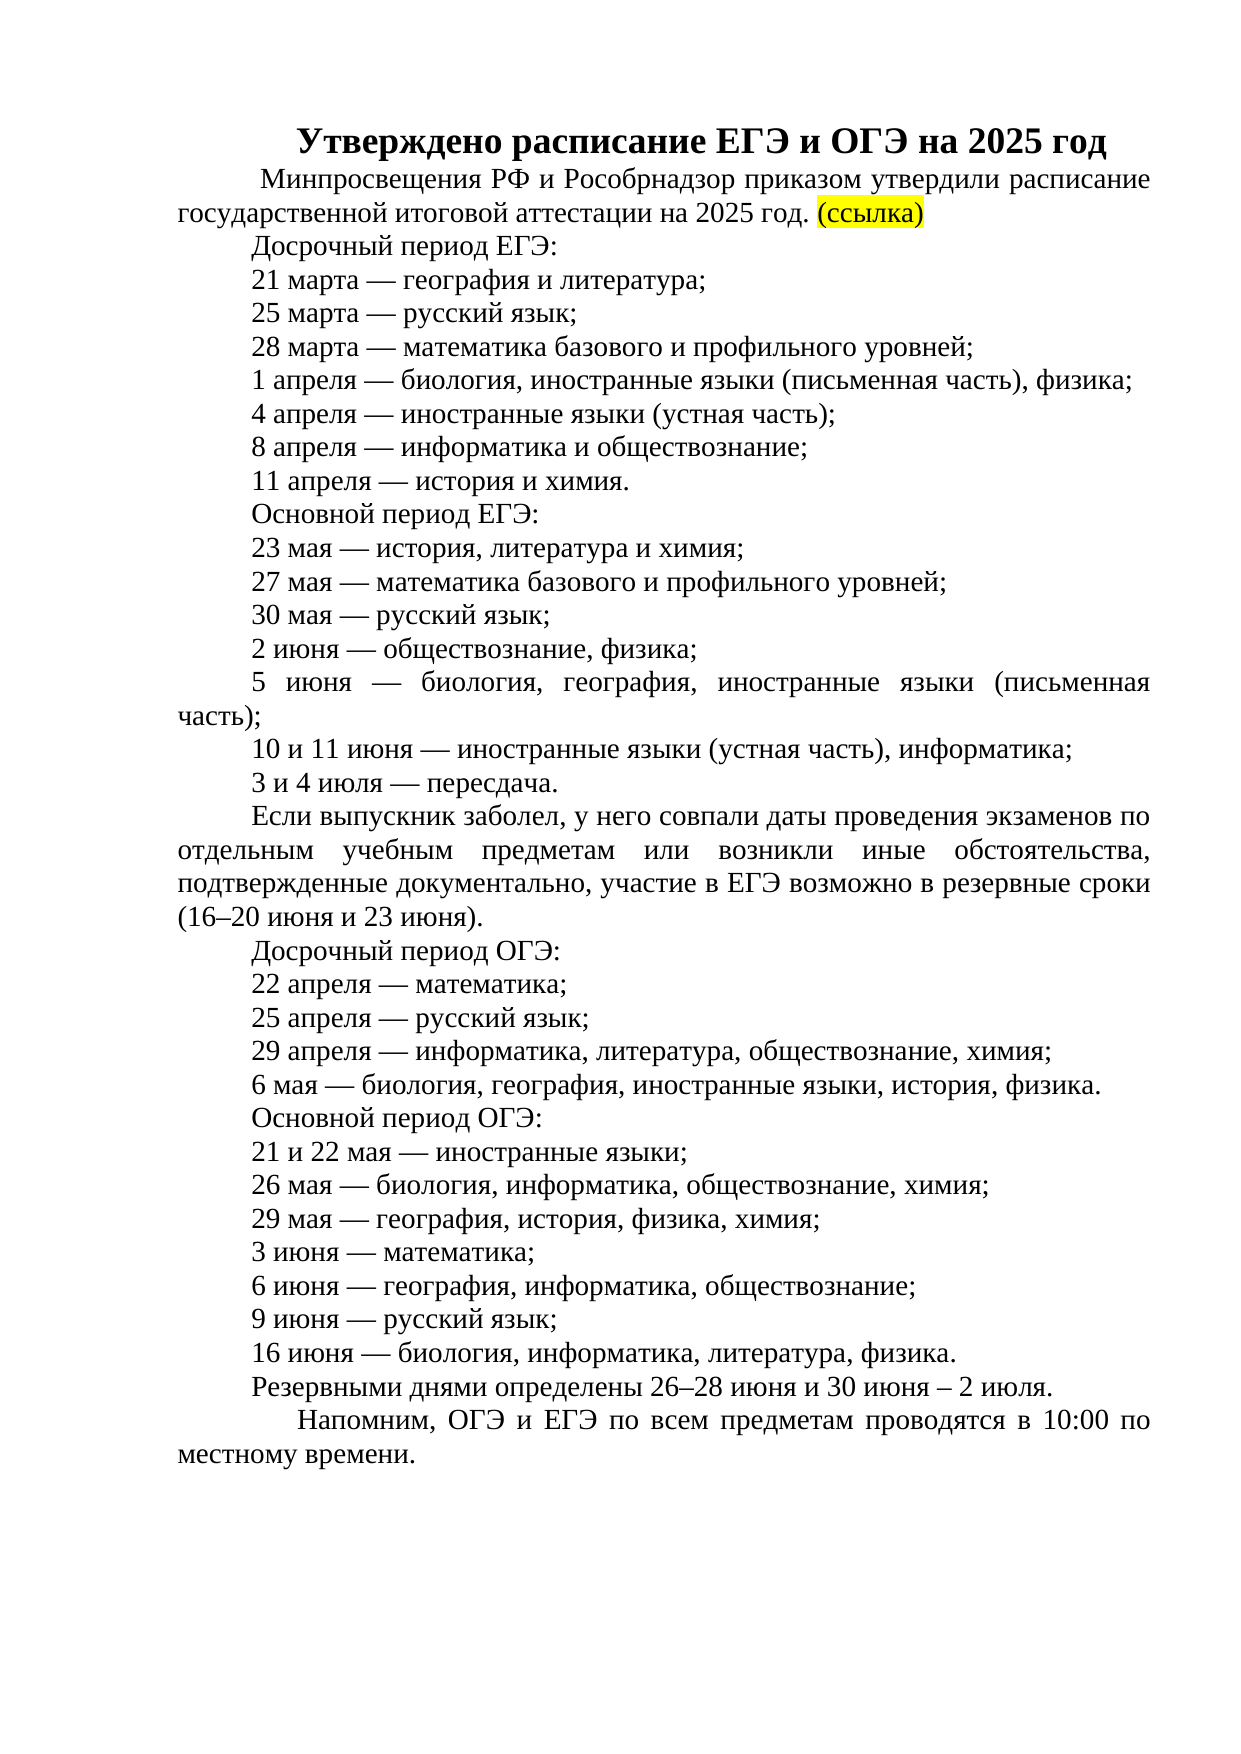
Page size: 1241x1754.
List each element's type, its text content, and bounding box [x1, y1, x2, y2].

text 3 и 4 июля — пересдача. [177, 765, 1152, 798]
text 21 марта — география и литература; [177, 262, 1152, 295]
text 9 июня — русский язык; [177, 1302, 1152, 1335]
text 29 мая — география, история, физика, химия; [177, 1201, 1152, 1234]
text Основной период ОГЭ: [177, 1100, 1152, 1134]
text 28 марта — математика базового и профильного уровней; [177, 329, 1152, 362]
text 30 мая — русский язык; [177, 597, 1152, 631]
text 25 апреля — русский язык; [177, 1000, 1152, 1033]
text 26 мая — биология, информатика, обществознание, химия; [177, 1167, 1152, 1201]
text Досрочный период ОГЭ: [177, 933, 1152, 966]
text 16 июня — биология, информатика, литература, физика. [177, 1335, 1152, 1369]
text 22 апреля — математика; [177, 966, 1152, 1000]
text Минпросвещения РФ и Рособрнадзор приказом утвердили расписание государственной итоговой аттестации на 2025 год. (ссылка) [177, 161, 1152, 228]
text 21 и 22 мая — иностранные языки; [177, 1134, 1152, 1167]
text 25 марта — русский язык; [177, 295, 1152, 329]
text 27 мая — математика базового и профильного уровней; [177, 564, 1152, 597]
text 10 и 11 июня — иностранные языки (устная часть), информатика; [177, 731, 1152, 765]
text Основной период ЕГЭ: [177, 497, 1152, 530]
text 8 апреля — информатика и обществознание; [177, 429, 1152, 463]
text 6 июня — география, информатика, обществознание; [177, 1268, 1152, 1302]
text 3 июня — математика; [177, 1234, 1152, 1268]
text 5 июня — биология, география, иностранные языки (письменная часть); [177, 664, 1152, 731]
text Если выпускник заболел, у него совпали даты проведения экзаменов по отдельным учебным предметам или возникли иные обстоятельства, подтвержденные документально, участие в ЕГЭ возможно в резервные сроки (16–20 июня и 23 июня). [177, 798, 1152, 933]
text 6 мая — биология, география, иностранные языки, история, физика. [177, 1067, 1152, 1100]
text 4 апреля — иностранные языки (устная часть); [177, 396, 1152, 429]
text 1 апреля — биология, иностранные языки (письменная часть), физика; [177, 362, 1152, 396]
text 23 мая — история, литература и химия; [177, 530, 1152, 564]
text 11 апреля — история и химия. [177, 463, 1152, 497]
text 2 июня — обществознание, физика; [177, 631, 1152, 664]
text ⏰ Напомним, ОГЭ и ЕГЭ по всем предметам проводятся в 10:00 по местному времени. [177, 1402, 1152, 1469]
text Утверждено расписание ЕГЭ и ОГЭ на 2025 год [177, 118, 1152, 161]
text 29 апреля — информатика, литература, обществознание, химия; [177, 1033, 1152, 1067]
text Резервными днями определены 26–28 июня и 30 июня – 2 июля. [177, 1369, 1152, 1402]
text Досрочный период ЕГЭ: [177, 228, 1152, 262]
